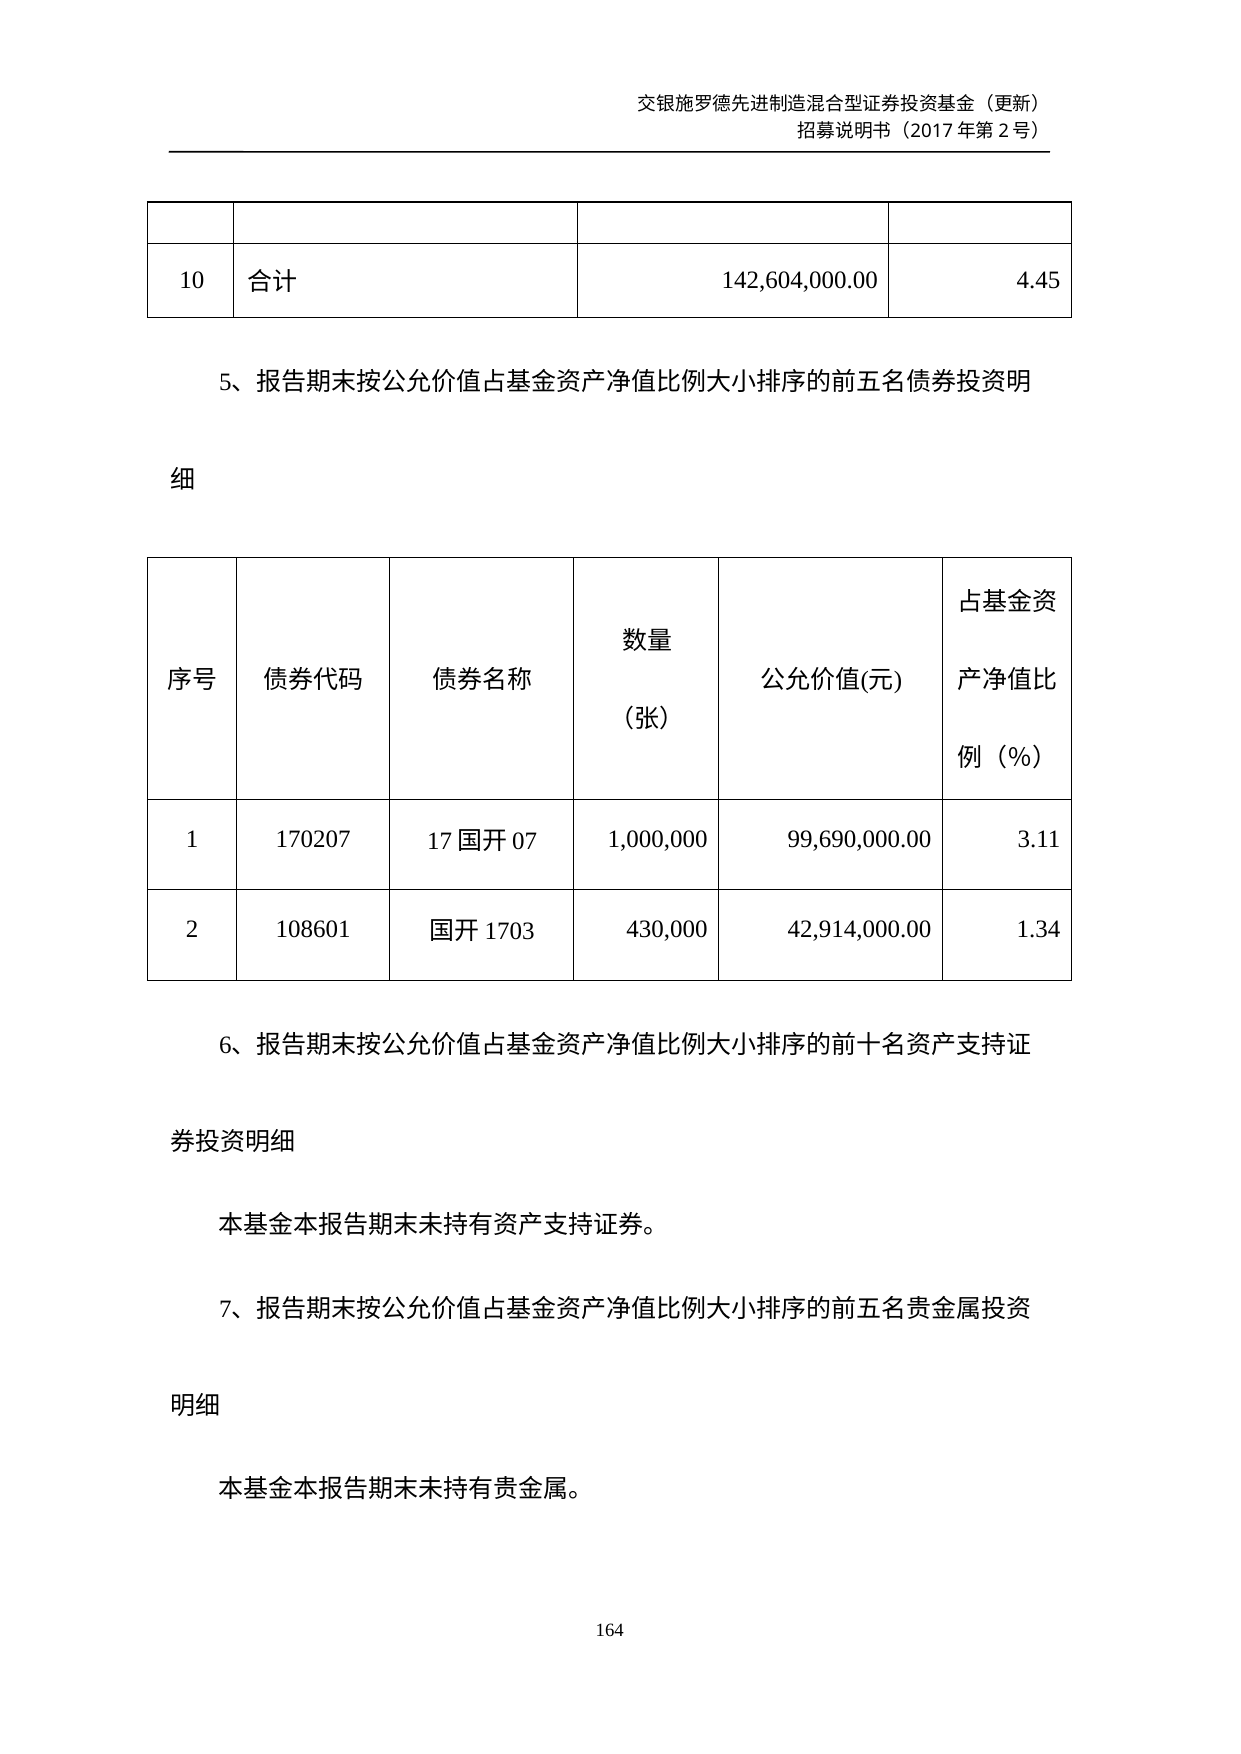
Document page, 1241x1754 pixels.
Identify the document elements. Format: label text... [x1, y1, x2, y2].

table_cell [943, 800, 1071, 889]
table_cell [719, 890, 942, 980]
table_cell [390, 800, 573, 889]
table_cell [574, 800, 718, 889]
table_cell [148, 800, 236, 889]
list 报告期末按公允价值占基金资产净值比例大小排序的前五名贵金属投资明细 [171, 1274, 1050, 1436]
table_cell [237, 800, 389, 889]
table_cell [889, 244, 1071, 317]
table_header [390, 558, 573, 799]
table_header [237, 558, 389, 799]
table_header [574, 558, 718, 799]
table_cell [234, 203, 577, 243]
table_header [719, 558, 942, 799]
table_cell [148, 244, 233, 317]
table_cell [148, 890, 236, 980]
list 报告期末按公允价值占基金资产净值比例大小排序的前十名资产支持证券投资明细 [171, 1010, 1050, 1172]
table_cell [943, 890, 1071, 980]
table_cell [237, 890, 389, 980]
text 本基金本报告期末未持有资产支持证券。 [169, 1191, 1068, 1256]
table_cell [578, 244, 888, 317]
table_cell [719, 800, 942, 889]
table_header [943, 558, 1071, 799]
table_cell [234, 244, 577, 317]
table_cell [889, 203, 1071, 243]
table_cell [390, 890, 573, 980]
list 报告期末按公允价值占基金资产净值比例大小排序的前五名债券投资明细 [171, 347, 1050, 510]
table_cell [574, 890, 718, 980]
text 本基金本报告期末未持有贵金属。 [169, 1454, 1068, 1519]
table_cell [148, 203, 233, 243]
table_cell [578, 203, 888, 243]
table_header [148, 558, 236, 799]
